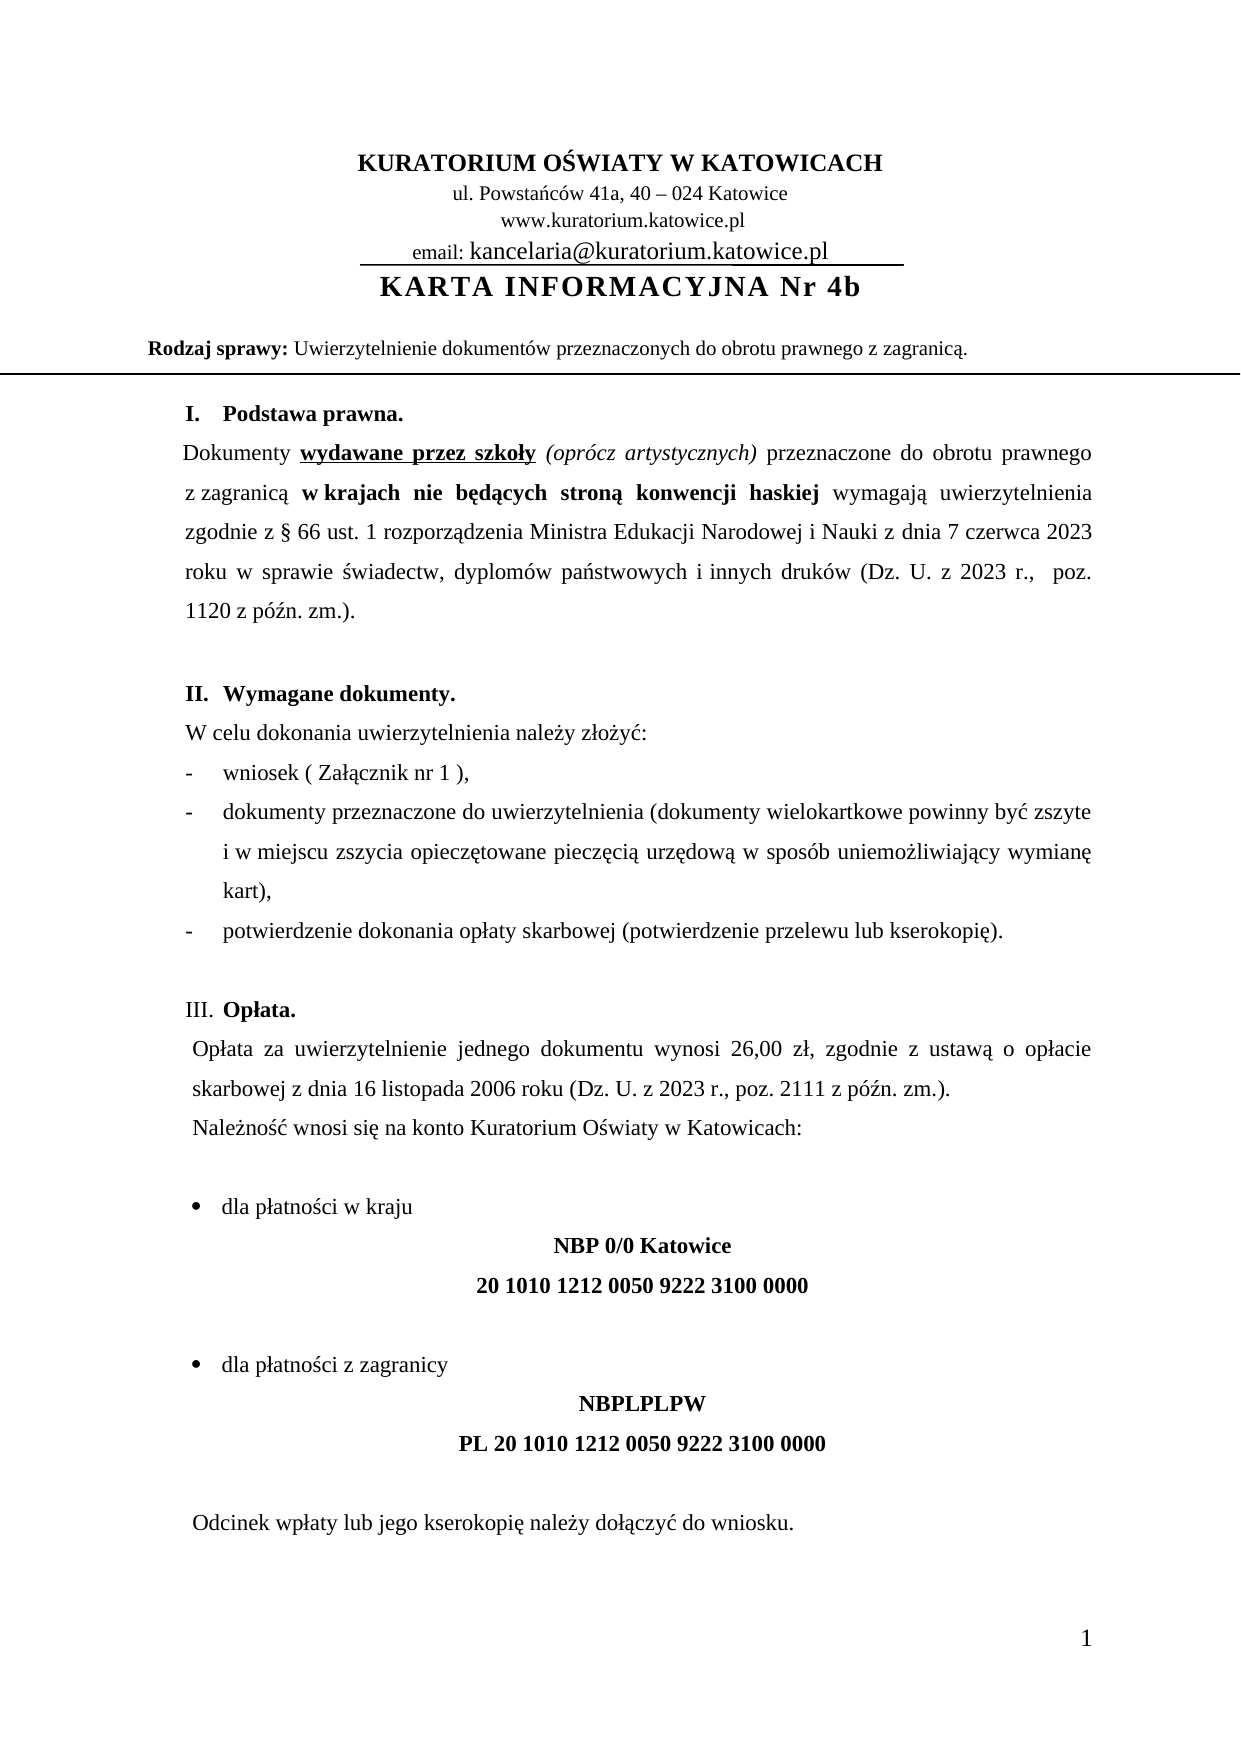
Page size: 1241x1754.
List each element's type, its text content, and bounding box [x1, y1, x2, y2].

text PL 20 1010 1212 0050 9222 3100 0000 [192, 1430, 1093, 1456]
text email: kancelaria@kuratorium.katowice.pl [148, 236, 1093, 264]
text NBPLPLPW [192, 1390, 1093, 1417]
text NBP 0/0 Katowice [192, 1232, 1093, 1259]
list Wymagane dokumenty. [185, 680, 1093, 706]
text Opłata za uwierzytelnienie jednego dokumentu wynosi 26,00 zł, zgodnie z ustawą o opłacie skarbowej z dnia 16 listopada 2006 roku (Dz. U. z 2023 r., poz. 2111 z późn. zm.). [192, 1035, 1093, 1101]
text 20 1010 1212 0050 9222 3100 0000 [192, 1272, 1093, 1298]
list potwierdzenie dokonania opłaty skarbowej (potwierdzenie przelewu lub kserokopię). [185, 917, 1093, 943]
title KURATORIUM OŚWIATY W KATOWICACH [148, 148, 1093, 176]
text Rodzaj sprawy: Uwierzytelnienie dokumentów przeznaczonych do obrotu prawnego z zagranicą. [148, 336, 1093, 360]
text W celu dokonania uwierzytelnienia należy złożyć: [185, 719, 1093, 746]
list Podstawa prawna. [185, 400, 1093, 426]
text ul. Powstańców 41a, 40 – 024 Katowice [148, 181, 1093, 205]
text Odcinek wpłaty lub jego kserokopię należy dołączyć do wniosku. [192, 1509, 1093, 1535]
list dokumenty przeznaczone do uwierzytelnienia (dokumenty wielokartkowe powinny być zszyte i w miejscu zszycia opieczętowane pieczęcią urzędową w sposób uniemożliwiający wymianę kart), [185, 798, 1093, 903]
list wniosek ( Załącznik nr 1 ), [185, 759, 1093, 785]
text www.kuratorium.katowice.pl [148, 208, 1093, 232]
list Opłata. [185, 996, 1093, 1022]
text Dokumenty wydawane przez szkoły (oprócz artystycznych) przeznaczone do obrotu prawnego z zagranicą w krajach nie będących stroną konwencji haskiej wymagają uwierzytelnienia zgodnie z § 66 ust. 1 rozporządzenia Ministra Edukacji Narodowej i Nauki z dnia 7 czerwca 2023 roku w sprawie świadectw, dyplomów państwowych i innych druków (Dz. U. z 2023 r., poz. 1120 z późn. zm.). [182, 439, 1093, 623]
text Należność wnosi się na konto Kuratorium Oświaty w Katowicach: [192, 1114, 1093, 1140]
subtitle KARTA INFORMACYJNA Nr 4b [148, 269, 1093, 302]
list dla płatności z zagranicy [192, 1351, 1093, 1377]
list dla płatności w kraju [192, 1193, 1093, 1219]
